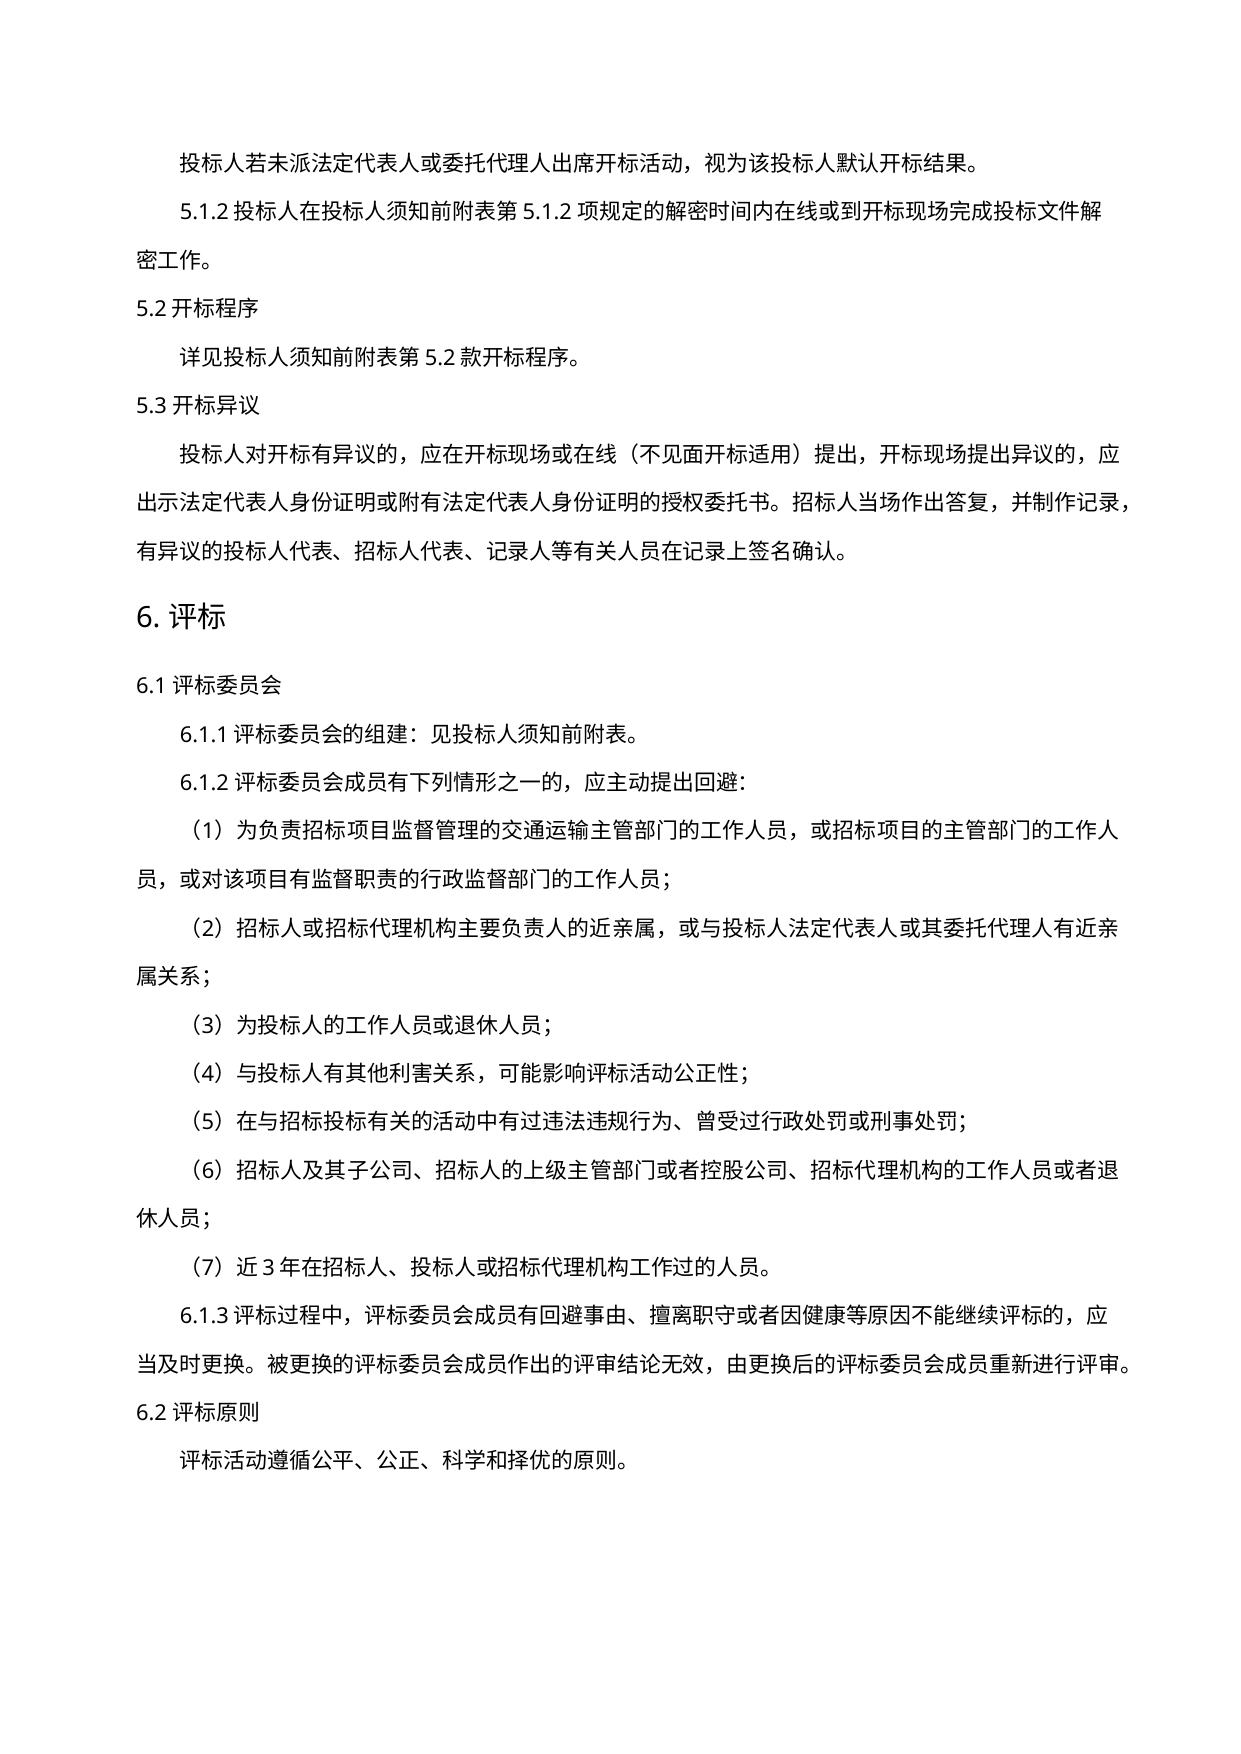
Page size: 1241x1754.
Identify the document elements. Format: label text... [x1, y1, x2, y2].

text 6.1.1评标委员会的组建：见投标人须知前附表。 [136, 716, 1122, 749]
text 投标人对开标有异议的，应在开标现场或在线（不见面开标适用）提出，开标现场提出异议的，应出示法定代表人身份证明或附有法定代表人身份证明的授权委托书。招标人当场作出答复，并制作记录，有异议的投标人代表、招标人代表、记录人等有关人员在记录上签名确认。 [136, 436, 1122, 566]
text （4）与投标人有其他利害关系，可能影响评标活动公正性； [136, 1056, 1122, 1088]
text （2）招标人或招标代理机构主要负责人的近亲属，或与投标人法定代表人或其委托代理人有近亲属关系； [136, 910, 1122, 991]
text 评标活动遵循公平、公正、科学和择优的原则。 [136, 1443, 1122, 1476]
subtitle 5.2开标程序 [136, 291, 1122, 324]
text （7）近3年在招标人、投标人或招标代理机构工作过的人员。 [136, 1249, 1122, 1282]
text 6.1.2 评标委员会成员有下列情形之一的，应主动提出回避： [136, 765, 1122, 797]
text （5）在与招标投标有关的活动中有过违法违规行为、曾受过行政处罚或刑事处罚； [136, 1104, 1122, 1136]
text 详见投标人须知前附表第5.2款开标程序。 [136, 339, 1122, 372]
text 投标人若未派法定代表人或委托代理人出席开标活动，视为该投标人默认开标结果。 [136, 146, 1122, 178]
text （3）为投标人的工作人员或退休人员； [136, 1007, 1122, 1040]
text 6.1.3评标过程中，评标委员会成员有回避事由、擅离职守或者因健康等原因不能继续评标的，应当及时更换。被更换的评标委员会成员作出的评审结论无效，由更换后的评标委员会成员重新进行评审。 [136, 1298, 1122, 1379]
text （6）招标人及其子公司、招标人的上级主管部门或者控股公司、招标代理机构的工作人员或者退休人员； [136, 1152, 1122, 1233]
subtitle 5.3 开标异议 [136, 388, 1122, 420]
text （1）为负责招标项目监督管理的交通运输主管部门的工作人员，或招标项目的主管部门的工作人员，或对该项目有监督职责的行政监督部门的工作人员； [136, 813, 1122, 894]
subtitle 6. 评标 [136, 582, 1122, 647]
subtitle 6.1 评标委员会 [136, 668, 1122, 701]
subtitle 6.2 评标原则 [136, 1395, 1122, 1427]
text 5.1.2投标人在投标人须知前附表第 5.1.2 项规定的解密时间内在线或到开标现场完成投标文件解密工作。 [136, 194, 1122, 275]
